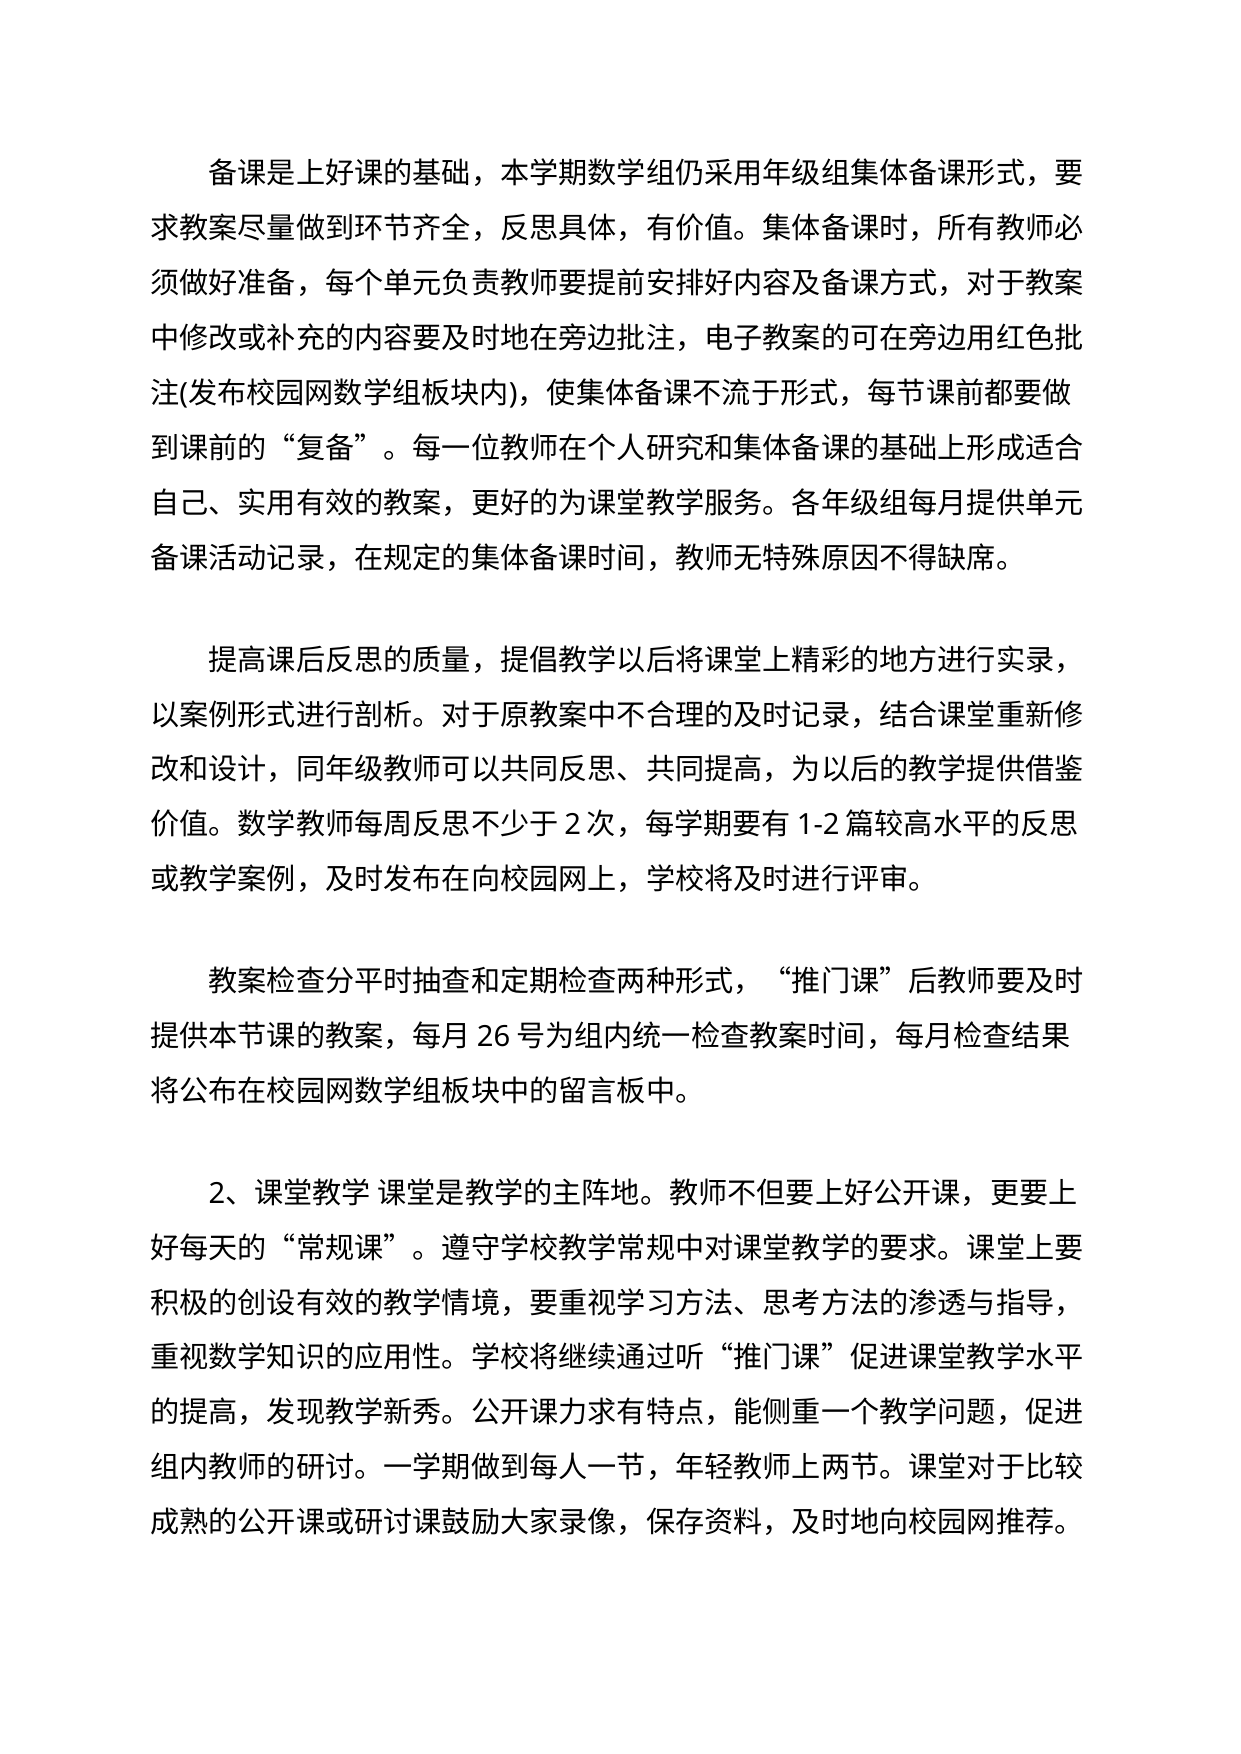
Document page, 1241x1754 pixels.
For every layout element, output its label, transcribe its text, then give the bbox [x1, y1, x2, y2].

text 教案检查分平时抽查和定期检查两种形式，“推门课”后教师要及时提供本节课的教案，每月26号为组内统一检查教案时间，每月检查结果将公布在校园网数学组板块中的留言板中。 [150, 958, 1090, 1110]
text 提高课后反思的质量，提倡教学以后将课堂上精彩的地方进行实录，以案例形式进行剖析。对于原教案中不合理的及时记录，结合课堂重新修改和设计，同年级教师可以共同反思、共同提高，为以后的教学提供借鉴价值。数学教师每周反思不少于2次，每学期要有1-2篇较高水平的反思或教学案例，及时发布在向校园网上，学校将及时进行评审。 [150, 636, 1090, 898]
text 2、课堂教学 课堂是教学的主阵地。教师不但要上好公开课，更要上好每天的“常规课”。遵守学校教学常规中对课堂教学的要求。课堂上要积极的创设有效的教学情境，要重视学习方法、思考方法的渗透与指导，重视数学知识的应用性。学校将继续通过听“推门课”促进课堂教学水平的提高，发现教学新秀。公开课力求有特点，能侧重一个教学问题，促进组内教师的研讨。一学期做到每人一节，年轻教师上两节。课堂对于比较成熟的公开课或研讨课鼓励大家录像，保存资料，及时地向校园网推荐。 [150, 1169, 1090, 1541]
text 备课是上好课的基础，本学期数学组仍采用年级组集体备课形式，要求教案尽量做到环节齐全，反思具体，有价值。集体备课时，所有教师必须做好准备，每个单元负责教师要提前安排好内容及备课方式，对于教案中修改或补充的内容要及时地在旁边批注，电子教案的可在旁边用红色批注(发布校园网数学组板块内)，使集体备课不流于形式，每节课前都要做到课前的“复备”。每一位教师在个人研究和集体备课的基础上形成适合自己、实用有效的教案，更好的为课堂教学服务。各年级组每月提供单元备课活动记录，在规定的集体备课时间，教师无特殊原因不得缺席。 [150, 150, 1090, 577]
